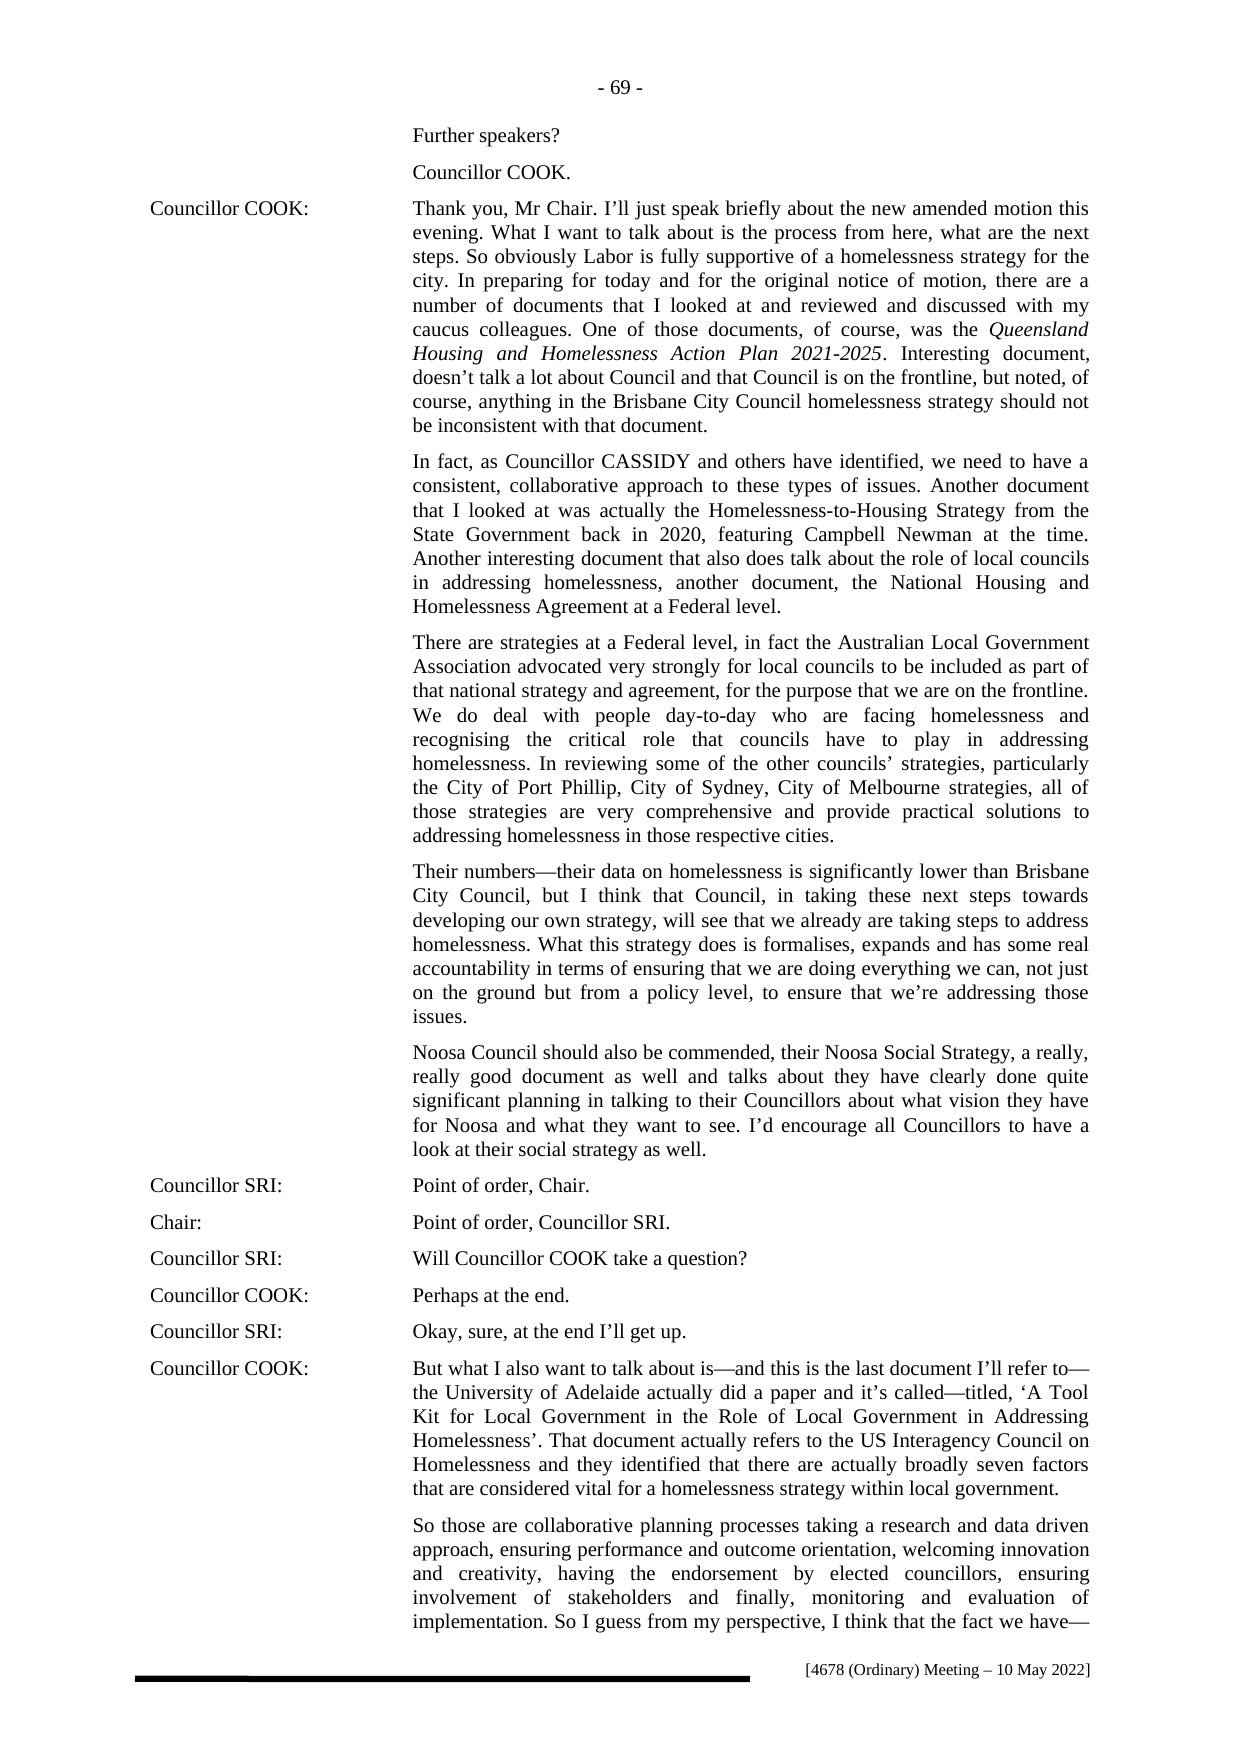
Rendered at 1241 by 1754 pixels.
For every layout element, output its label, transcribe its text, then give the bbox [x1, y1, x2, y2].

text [150, 1513, 1090, 1633]
text Councillor COOK: Thank you, Mr Chair. I’ll just speak briefly about the new amended motion this evening. What I want to talk about is the process from here, what are the next steps. So obviously Labor is fully supportive of a homelessness strategy for the city. In preparing for today and for the original notice of motion, there are a number of documents that I looked at and reviewed and discussed with my caucus colleagues. One of those documents, of course, was the Queensland Housing and Homelessness Action Plan 2021-2025. Interesting document, doesn’t talk a lot about Council and that Council is on the frontline, but noted, of course, anything in the Brisbane City Council homelessness strategy should not be inconsistent with that document. [150, 196, 1090, 437]
text Further speakers? [150, 123, 1090, 147]
text Their numbers—their data on homelessness is significantly lower than Brisbane City Council, but I think that Council, in taking these next steps towards developing our own strategy, will see that we already are taking steps to address homelessness. What this strategy does is formalises, expands and has some real accountability in terms of ensuring that we are doing everything we can, not just on the ground but from a policy level, to ensure that we’re addressing those issues. [150, 859, 1090, 1028]
text Councillor COOK: Perhaps at the end. [150, 1283, 1090, 1307]
text Chair: Point of order, Councillor SRI. [150, 1210, 1090, 1234]
text Councillor COOK. [150, 160, 1090, 184]
text Councillor COOK: But what I also want to talk about is—and this is the last document I’ll refer to—the University of Adelaide actually did a paper and it’s called—titled, ‘A Tool Kit for Local Government in the Role of Local Government in Addressing Homelessness’. That document actually refers to the US Interagency Council on Homelessness and they identified that there are actually broadly seven factors that are considered vital for a homelessness strategy within local government. [150, 1356, 1090, 1500]
text Councillor SRI: Point of order, Chair. [150, 1173, 1090, 1197]
text Councillor SRI: Okay, sure, at the end I’ll get up. [150, 1319, 1090, 1343]
text Noosa Council should also be commended, their Noosa Social Strategy, a really, really good document as well and talks about they have clearly done quite significant planning in talking to their Councillors about what vision they have for Noosa and what they want to see. I’d encourage all Councillors to have a look at their social strategy as well. [150, 1040, 1090, 1161]
text Councillor SRI: Will Councillor COOK take a question? [150, 1246, 1090, 1270]
text There are strategies at a Federal level, in fact the Australian Local Government Association advocated very strongly for local councils to be included as part of that national strategy and agreement, for the purpose that we are on the frontline. We do deal with people day-to-day who are facing homelessness and recognising the critical role that councils have to play in addressing homelessness. In reviewing some of the other councils’ strategies, particularly the City of Port Phillip, City of Sydney, City of Melbourne strategies, all of those strategies are very comprehensive and provide practical solutions to addressing homelessness in those respective cities. [150, 630, 1090, 847]
text In fact, as Councillor CASSIDY and others have identified, we need to have a consistent, collaborative approach to these types of issues. Another document that I looked at was actually the Homelessness-to-Housing Strategy from the State Government back in 2020, featuring Campbell Newman at the time. Another interesting document that also does talk about the role of local councils in addressing homelessness, another document, the National Housing and Homelessness Agreement at a Federal level. [150, 449, 1090, 618]
